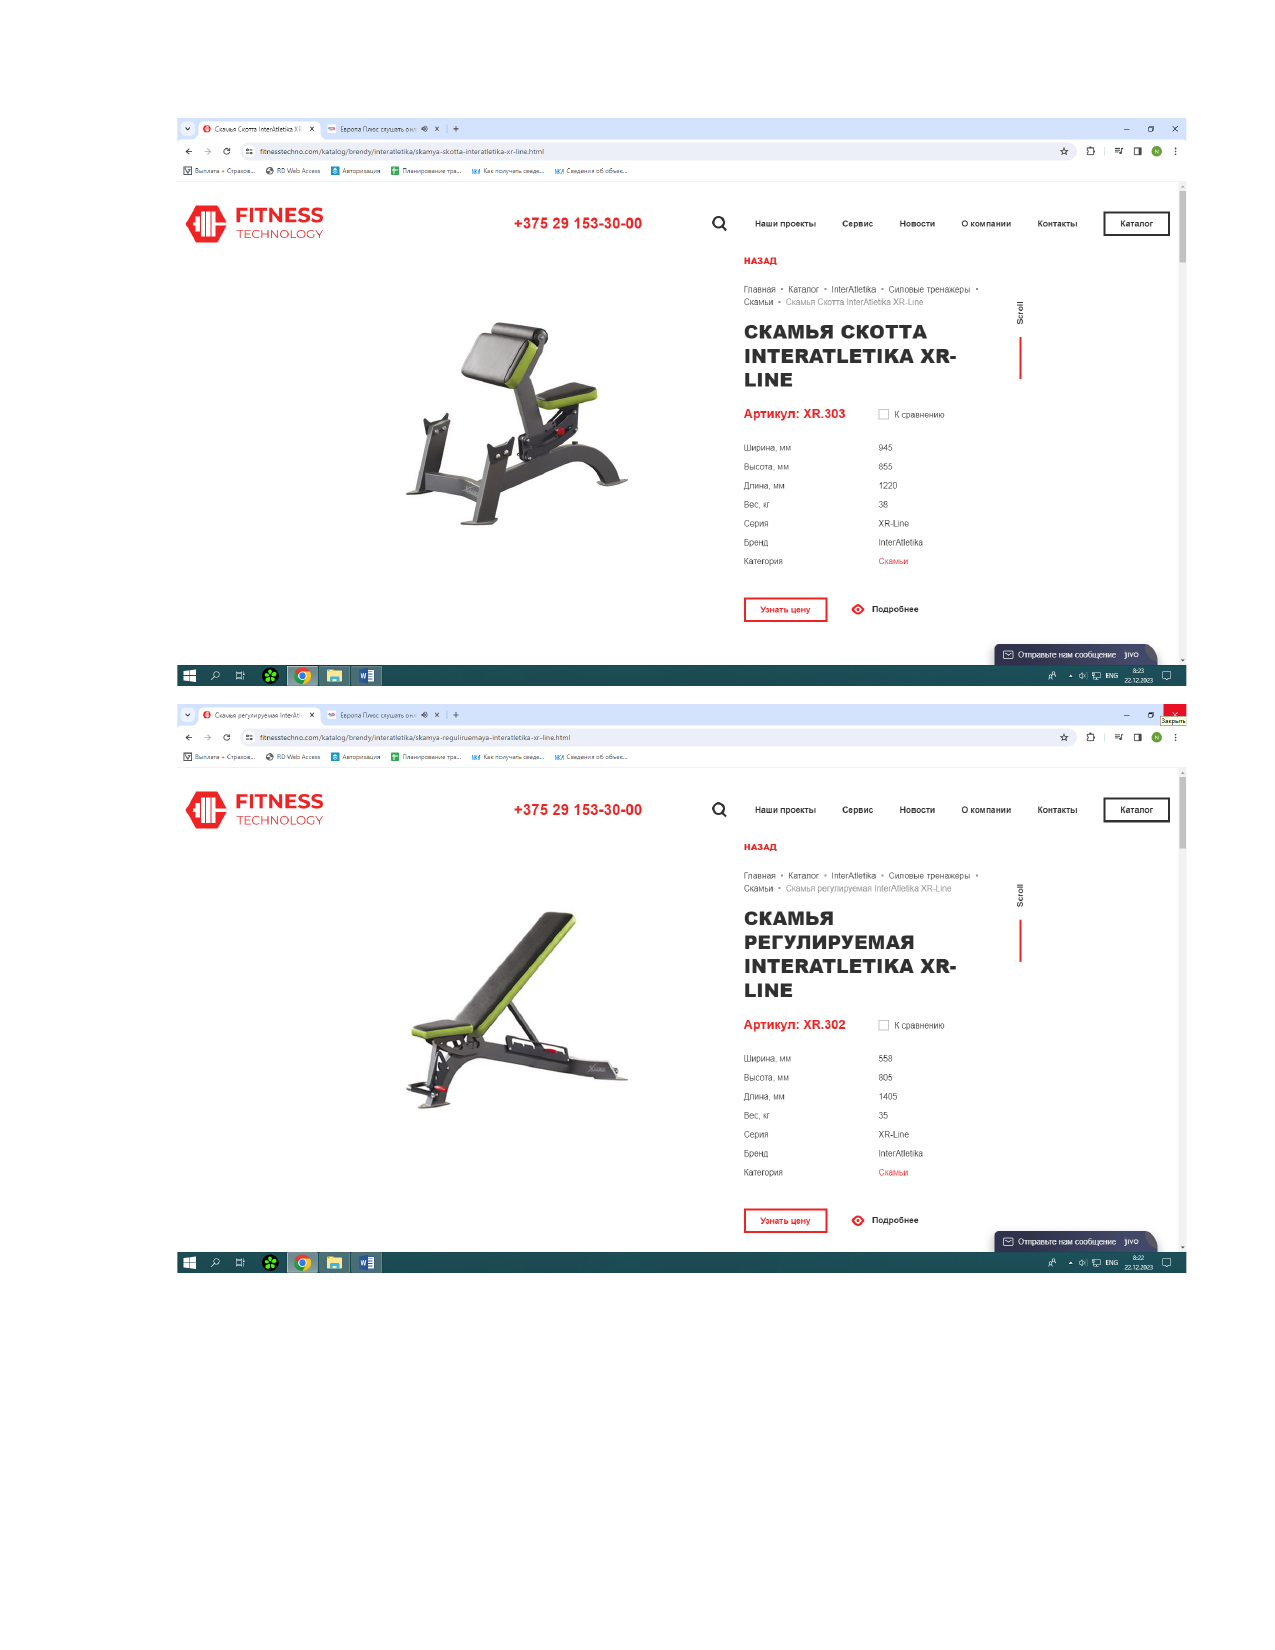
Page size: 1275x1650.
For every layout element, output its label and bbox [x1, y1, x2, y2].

picture [177, 118, 1187, 686]
picture [177, 704, 1187, 1273]
